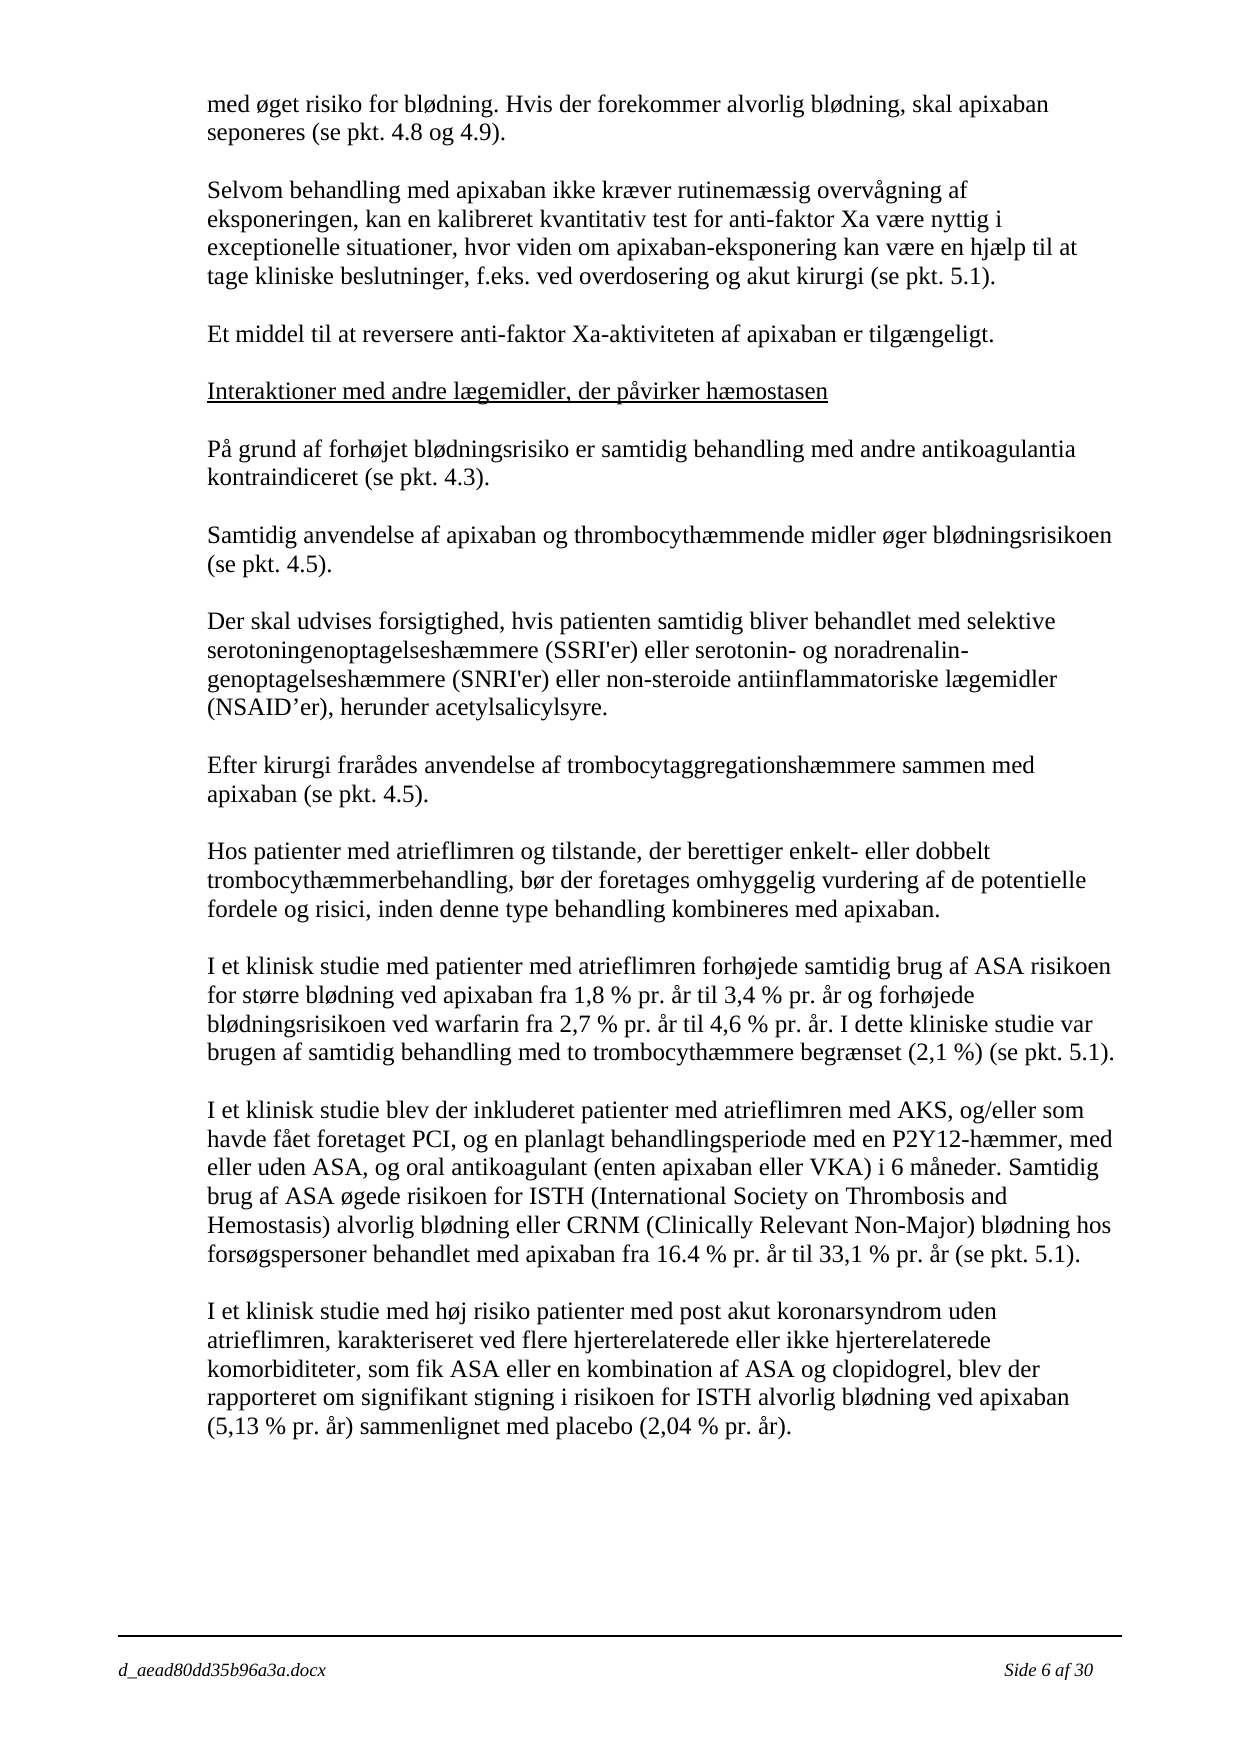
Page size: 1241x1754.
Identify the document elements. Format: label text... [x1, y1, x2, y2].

text Hos patienter med atrieflimren og tilstande, der berettiger enkelt- eller dobbelt trombocythæmmerbehandling, bør der foretages omhyggelig vurdering af de potentielle fordele og risici, inden denne type behandling kombineres med apixaban. [207, 836, 1122, 922]
text Interaktioner med andre lægemidler, der påvirker hæmostasen [207, 376, 1122, 405]
text På grund af forhøjet blødningsrisiko er samtidig behandling med andre antikoagulantia kontraindiceret (se pkt. 4.3). [207, 434, 1122, 491]
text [207, 89, 1122, 146]
text I et klinisk studie blev der inkluderet patienter med atrieflimren med AKS, og/eller som havde fået foretaget PCI, og en planlagt behandlingsperiode med en P2Y12-hæmmer, med eller uden ASA, og oral antikoagulant (enten apixaban eller VKA) i 6 måneder. Samtidig brug af ASA øgede risikoen for ISTH (International Society on Thrombosis and Hemostasis) alvorlig blødning eller CRNM (Clinically Relevant Non-Major) blødning hos forsøgspersoner behandlet med apixaban fra 16.4 % pr. år til 33,1 % pr. år (se pkt. 5.1). [207, 1095, 1122, 1267]
text Samtidig anvendelse af apixaban og thrombocythæmmende midler øger blødningsrisikoen (se pkt. 4.5). [207, 520, 1122, 577]
text I et klinisk studie med høj risiko patienter med post akut koronarsyndrom uden atrieflimren, karakteriseret ved flere hjerterelaterede eller ikke hjerterelaterede komorbiditeter, som fik ASA eller en kombination af ASA og clopidogrel, blev der rapporteret om signifikant stigning i risikoen for ISTH alvorlig blødning ved apixaban (5,13 % pr. år) sammenlignet med placebo (2,04 % pr. år). [207, 1296, 1122, 1440]
text Efter kirurgi frarådes anvendelse af trombocytaggregationshæmmere sammen med apixaban (se pkt. 4.5). [207, 750, 1122, 807]
text Der skal udvises forsigtighed, hvis patienten samtidig bliver behandlet med selektive serotoningenoptagelseshæmmere (SSRI'er) eller serotonin- og noradrenalingenoptagelseshæmmere (SNRI'er) eller non-steroide antiinflammatoriske lægemidler (NSAID’er), herunder acetylsalicylsyre. [207, 606, 1122, 721]
text Selvom behandling med apixaban ikke kræver rutinemæssig overvågning af eksponeringen, kan en kalibreret kvantitativ test for anti-faktor Xa være nyttig i exceptionelle situationer, hvor viden om apixaban-eksponering kan være en hjælp til at tage kliniske beslutninger, f.eks. ved overdosering og akut kirurgi (se pkt. 5.1). [207, 175, 1122, 290]
text Et middel til at reversere anti-faktor Xa-aktiviteten af apixaban er tilgængeligt. [207, 319, 1122, 347]
text I et klinisk studie med patienter med atrieflimren forhøjede samtidig brug af ASA risikoen for større blødning ved apixaban fra 1,8 % pr. år til 3,4 % pr. år og forhøjede blødningsrisikoen ved warfarin fra 2,7 % pr. år til 4,6 % pr. år. I dette kliniske studie var brugen af samtidig behandling med to trombocythæmmere begrænset (2,1 %) (se pkt. 5.1). [207, 951, 1122, 1066]
